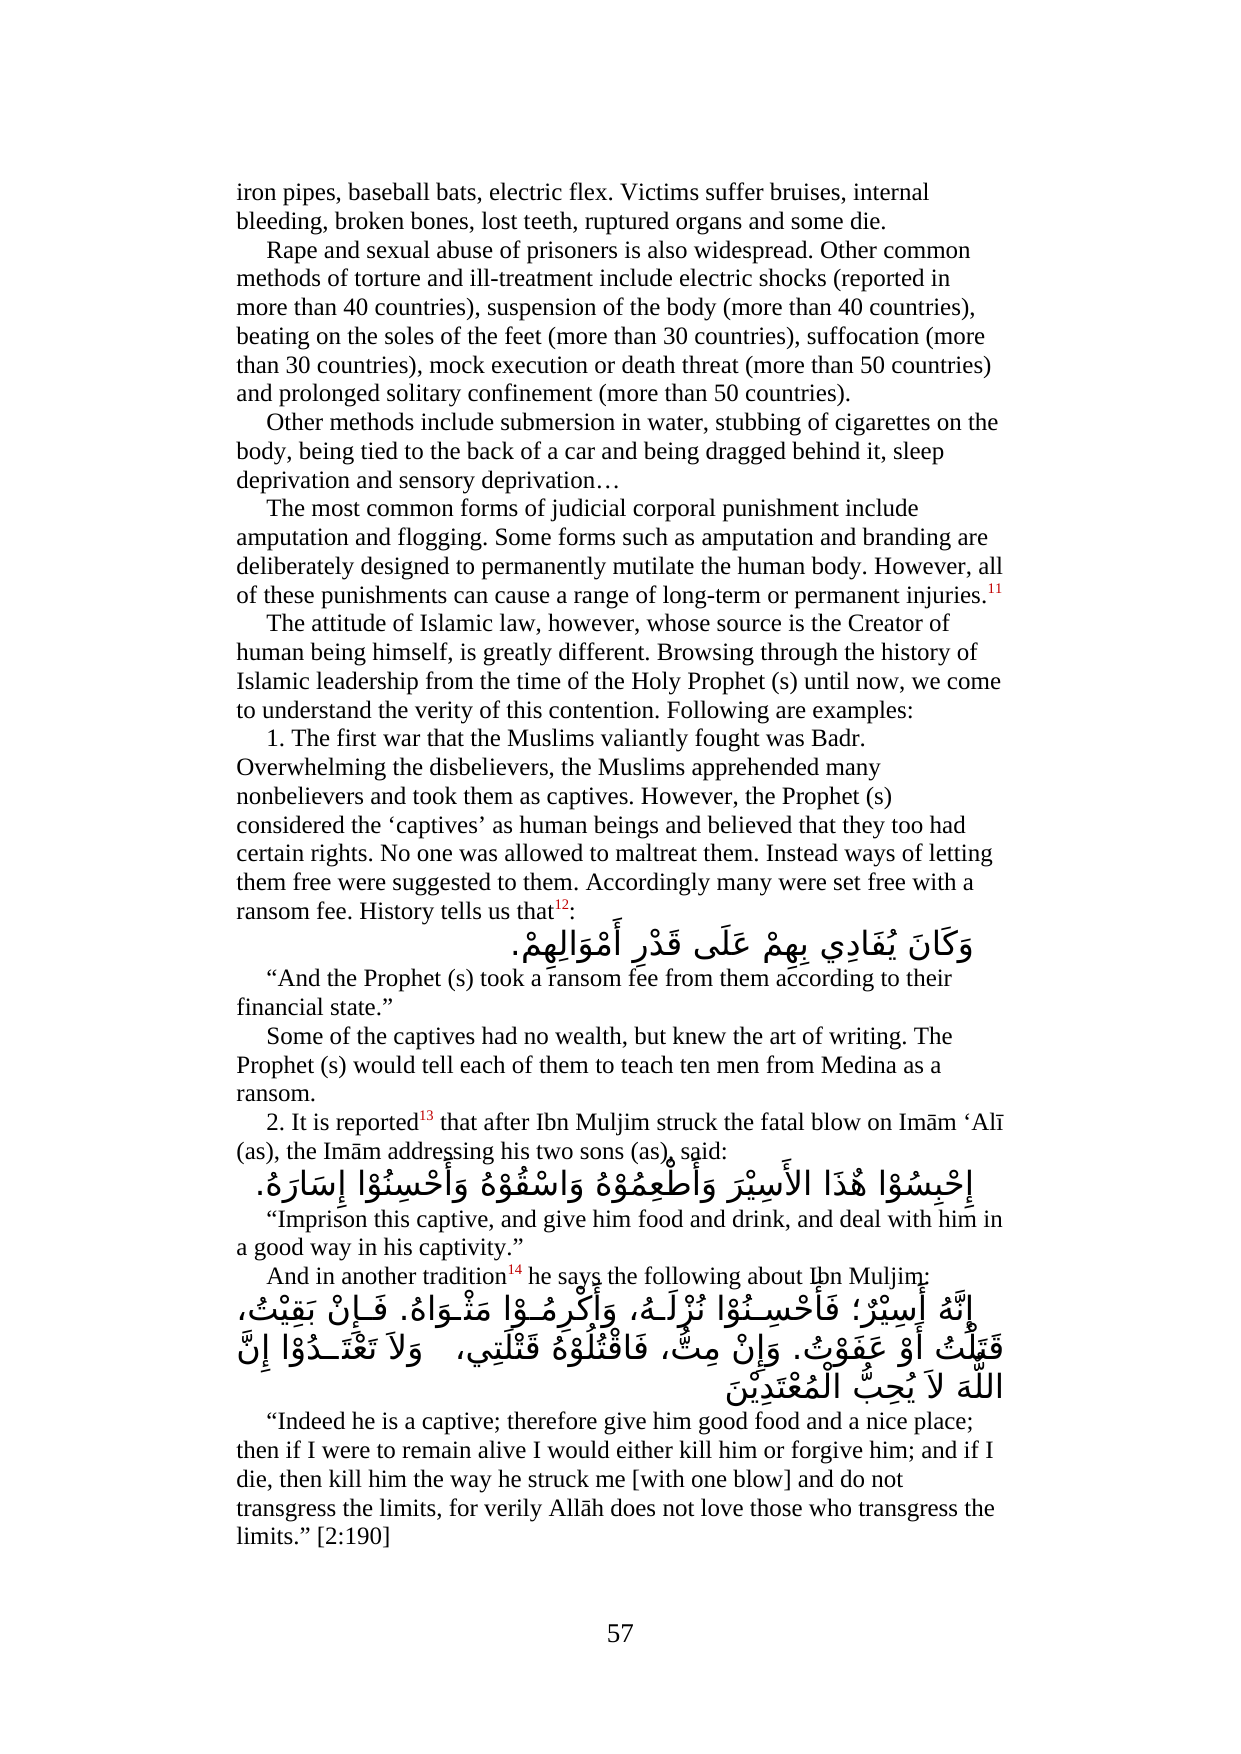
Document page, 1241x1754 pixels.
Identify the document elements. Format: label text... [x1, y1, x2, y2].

text إِنَّهُ أَسِيْرٌ؛ فَأَحْسِنُوْا نُزْلَهُ، وَأَكْرِمُوْا مَثْوَاهُ. فَإِنْ بَقِيْتُ، قَتَلْتُ أَوْ عَفَوْتُ. وَإِنْ مِتُّ، فَاقْتُلُوْهُ قَتْلَتِي، وَلاَ تَعْتَدُوْا إِنَّ اللٌّهَ لاَ يُحِبُّ الْمُعْتَدِيْنَ [236, 1290, 1004, 1406]
text The attitude of Islamic law, however, whose source is the Creator of human being himself, is greatly different. Browsing through the history of Islamic leadership from the time of the Holy Prophet (s) until now, we come to understand the verity of this contention. Following are examples: [236, 608, 1004, 723]
text 1. The first war that the Muslims valiantly fought was Badr. Overwhelming the disbelievers, the Muslims apprehended many nonbelievers and took them as captives. However, the Prophet (s) considered the ‘captives’ as human beings and believed that they too had certain rights. No one was allowed to maltreat them. Instead ways of letting them free were suggested to them. Accordingly many were set free with a ransom fee. History tells us that12: [236, 723, 1004, 925]
text Rape and sexual abuse of prisoners is also widespread. Other common methods of torture and ill-treatment include electric shocks (reported in more than 40 countries), suspension of the body (more than 40 countries), beating on the soles of the feet (more than 30 countries), suffocation (more than 30 countries), mock execution or death threat (more than 50 countries) and prolonged solitary confinement (more than 50 countries). [236, 235, 1004, 407]
text “And the Prophet (s) took a ransom fee from them according to their financial state.” [236, 963, 1004, 1021]
text Other methods include submersion in water, stubbing of cigarettes on the body, being tied to the back of a car and being dragged behind it, sleep deprivation and sensory deprivation… [236, 407, 1004, 493]
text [236, 177, 1004, 235]
text إِحْبِسُوْا هٌذَا الأَسِيْرَ وَأَطْعِمُوْهُ وَاسْقُوْهُ وَأَحْسِنُوْا إِسَارَهُ. [236, 1165, 1004, 1204]
text Some of the captives had no wealth, but knew the art of writing. The Prophet (s) would tell each of them to teach ten men from Medina as a ransom. [236, 1021, 1004, 1107]
text “Indeed he is a captive; therefore give him good food and a nice place; then if I were to remain alive I would either kill him or forgive him; and if I die, then kill him the way he struck me [with one blow] and do not transgress the limits, for verily Allāh does not love those who transgress the limits.” [2:190] [236, 1406, 1004, 1550]
text 2. It is reported13 that after Ibn Muljim struck the fatal blow on Imām ‘Alī (as), the Imām addressing his two sons (as), said: [236, 1107, 1004, 1165]
text “Imprison this captive, and give him food and drink, and deal with him in a good way in his captivity.” [236, 1204, 1004, 1261]
text وَكَانَ يُفَادِي بِهِمْ عَلَى قَدْرِ أَمْوَالِهِمْ. [236, 925, 1004, 963]
text The most common forms of judicial corporal punishment include amputation and flogging. Some forms such as amputation and branding are deliberately designed to permanently mutilate the human body. However, all of these punishments can cause a range of long-term or permanent injuries.11 [236, 493, 1004, 608]
text And in another tradition14 he says the following about Ibn Muljim: [236, 1261, 1004, 1290]
